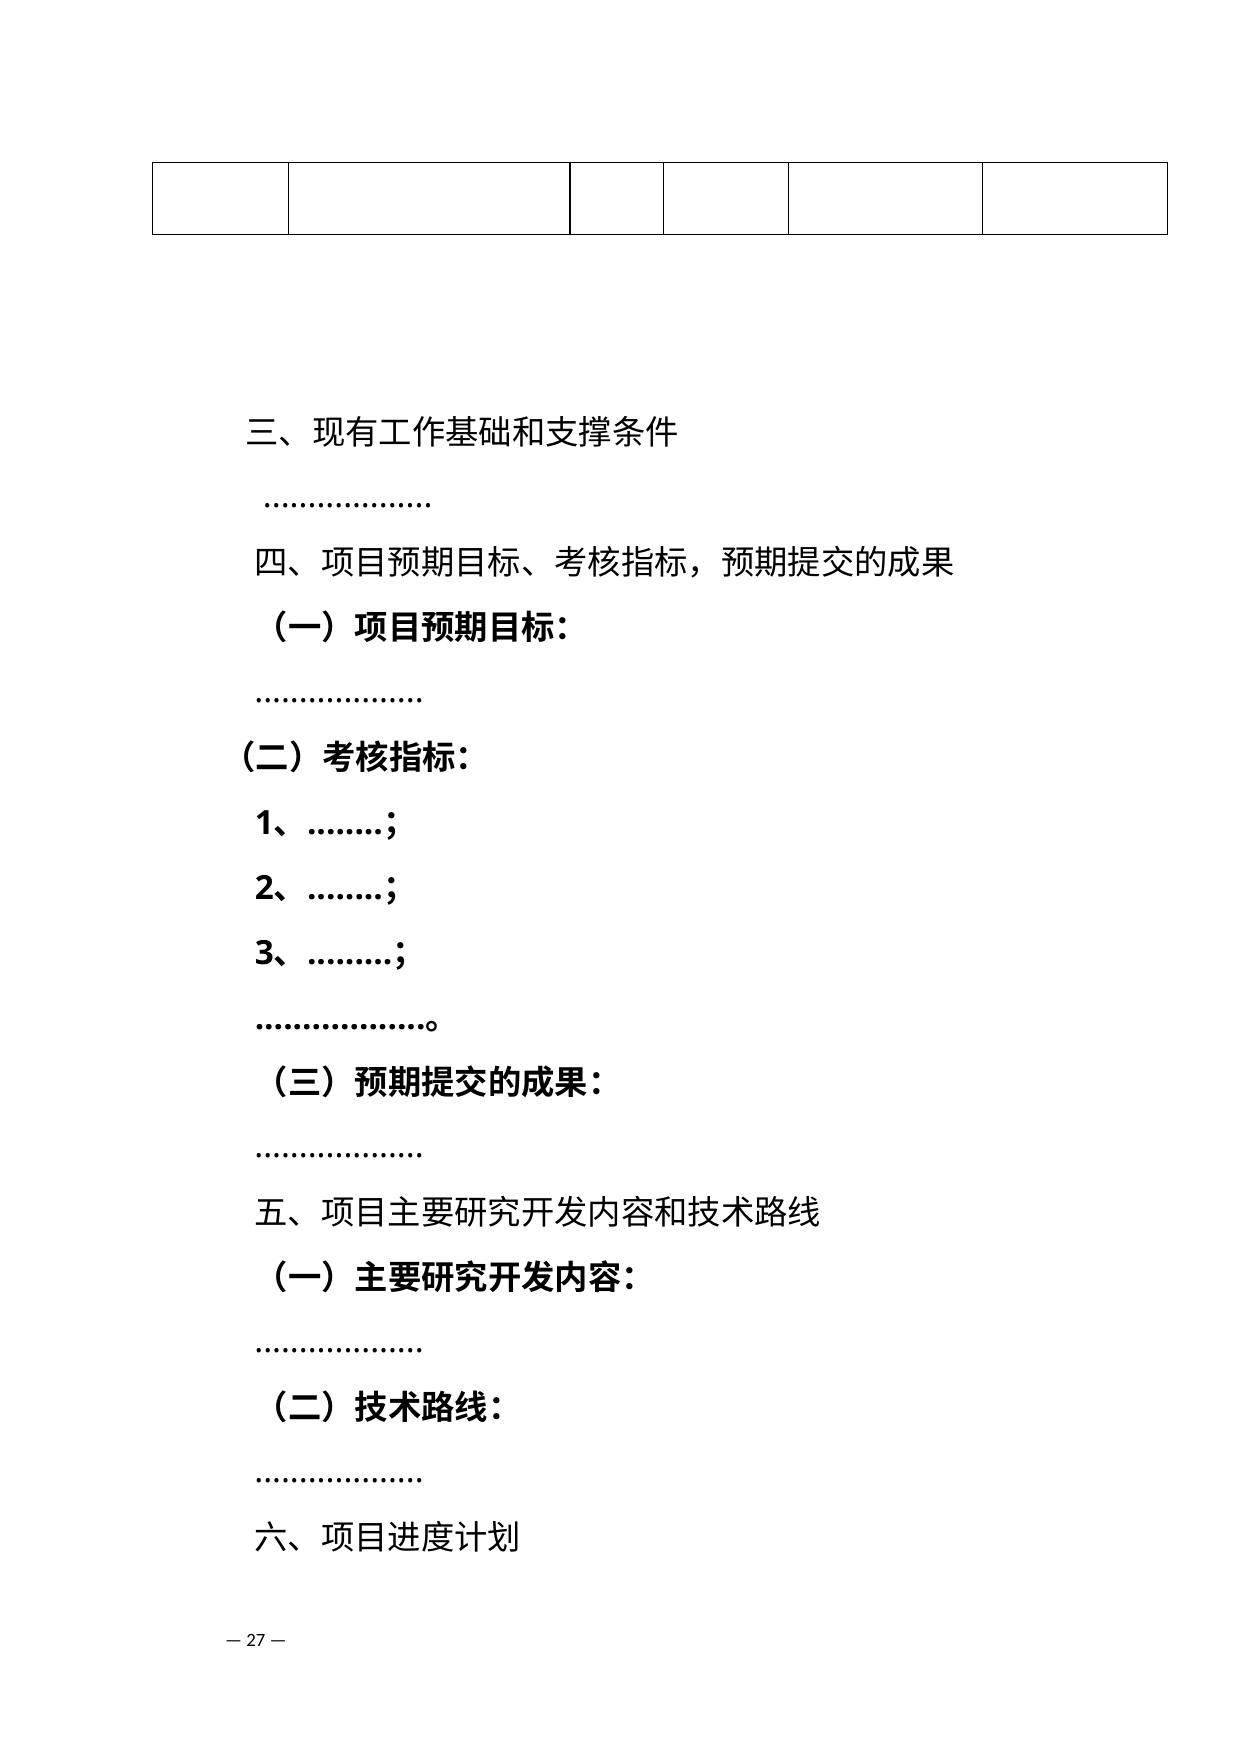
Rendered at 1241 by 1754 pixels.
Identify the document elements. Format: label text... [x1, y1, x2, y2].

table_cell [571, 163, 663, 234]
table_cell [789, 163, 982, 234]
table_cell [289, 163, 569, 234]
list 3、.........； [187, 917, 1053, 982]
table_cell [664, 163, 788, 234]
text ................... [187, 1112, 1053, 1177]
text （三）预期提交的成果： [187, 1047, 1053, 1112]
text （二）技术路线： [187, 1372, 1053, 1437]
text 四、项目预期目标、考核指标，预期提交的成果 [187, 527, 1053, 592]
text ................... [187, 462, 1053, 527]
table_cell [153, 163, 288, 234]
list ..................。 [187, 982, 1053, 1047]
list 2、........； [187, 852, 1053, 917]
text 六、项目进度计划 [187, 1502, 1053, 1567]
text ................... [187, 1307, 1053, 1372]
list 1、........； [187, 787, 1053, 852]
text 三、现有工作基础和支撑条件 [187, 397, 1053, 462]
text （一）项目预期目标： [187, 592, 1053, 657]
text 五、项目主要研究开发内容和技术路线 [187, 1177, 1053, 1242]
text ................... [187, 657, 1053, 722]
list （二）考核指标： [187, 722, 1053, 787]
table_cell [983, 163, 1167, 234]
text （一）主要研究开发内容： [187, 1242, 1053, 1307]
text ................... [187, 1437, 1053, 1502]
